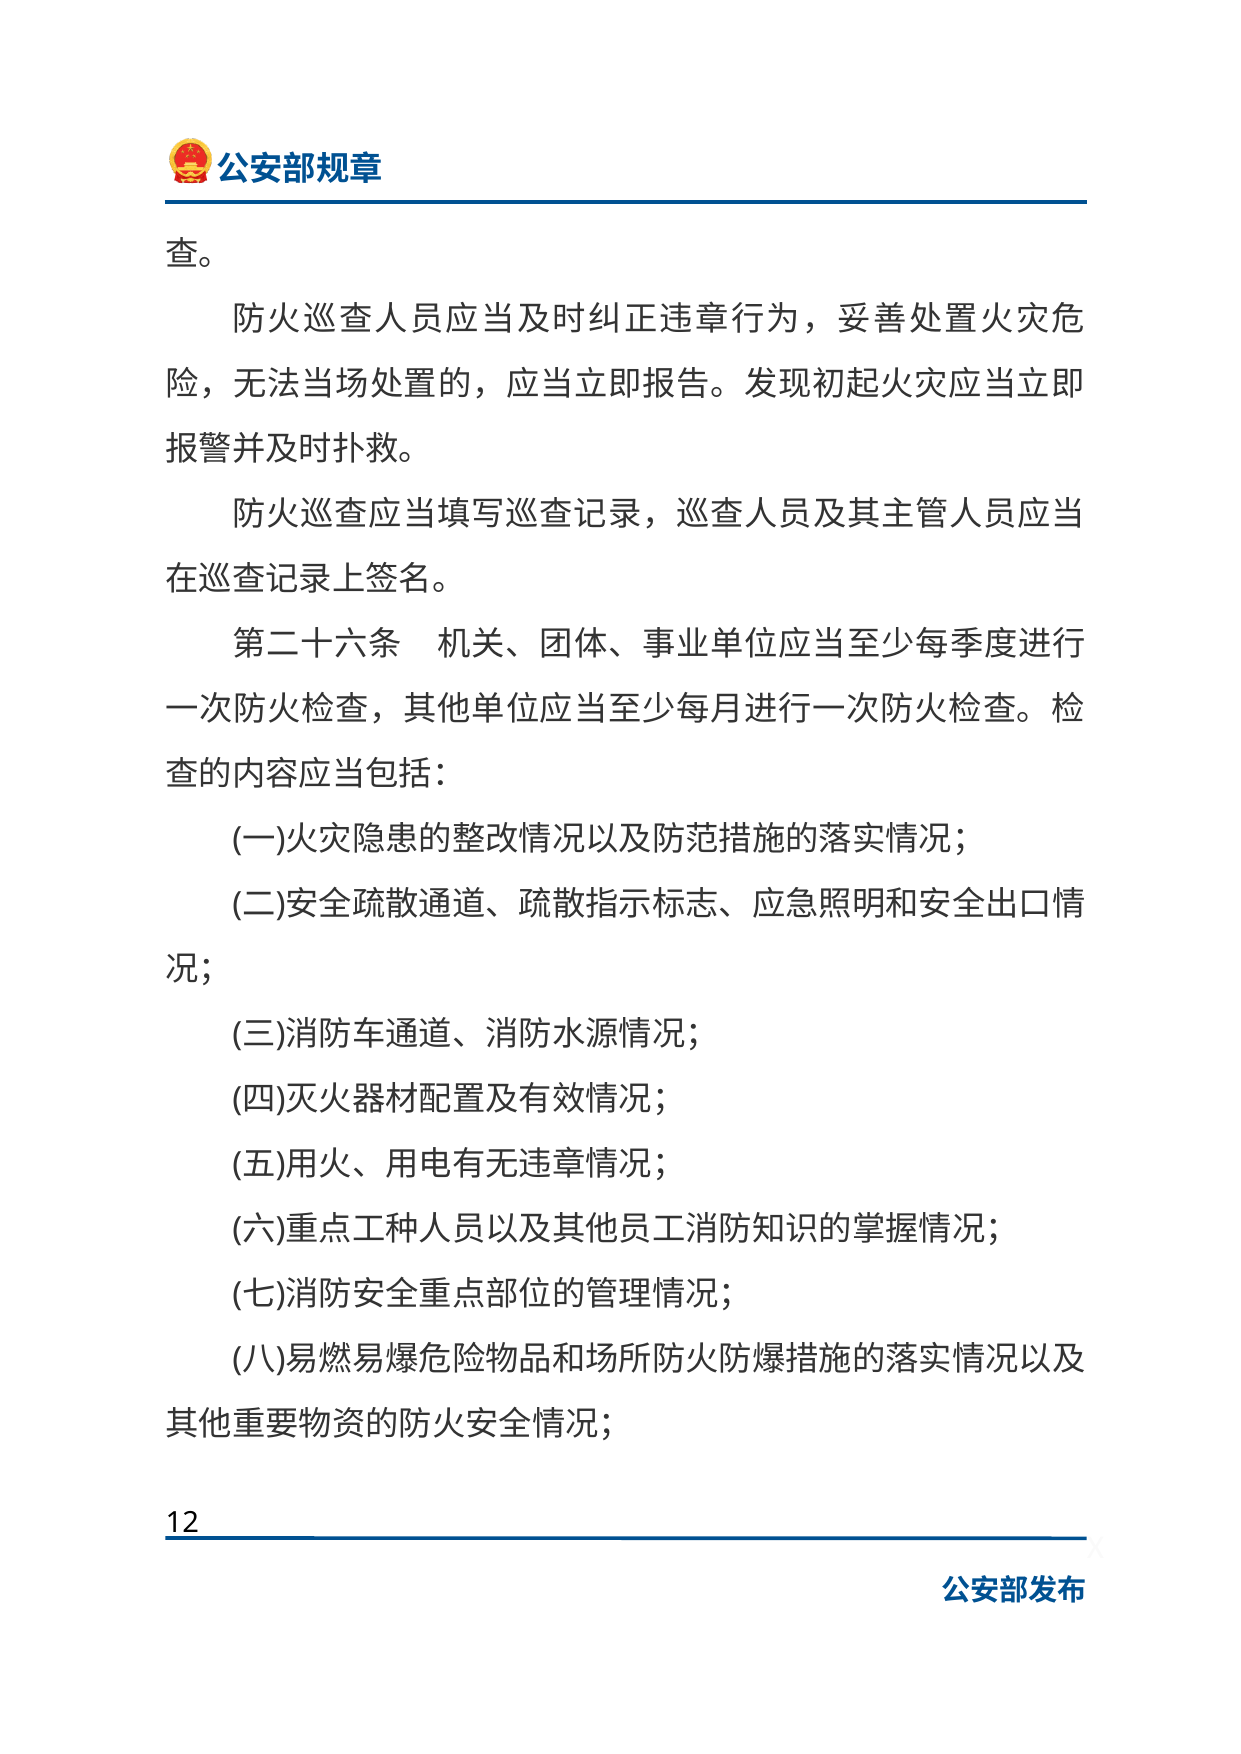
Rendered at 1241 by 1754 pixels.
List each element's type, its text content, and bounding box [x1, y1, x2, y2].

text 防火巡查应当填写巡查记录，巡查人员及其主管人员应当在巡查记录上签名。 [165, 479, 1087, 609]
text 防火巡查人员应当及时纠正违章行为，妥善处置火灾危险，无法当场处置的，应当立即报告。发现初起火灾应当立即报警并及时扑救。 [165, 405, 1087, 479]
picture [165, 136, 216, 187]
text 防火巡查人员应当及时纠正违章行为，妥善处置火灾危险，无法当场处置的，应当立即报告。发现初起火灾应当立即报警并及时扑救。 [165, 284, 1087, 357]
text (二)安全疏散通道、疏散指示标志、应急照明和安全出口情况； [165, 869, 1087, 999]
text (四)灭火器材配置及有效情况； [165, 1064, 1087, 1129]
text (七)消防安全重点部位的管理情况； [165, 1259, 1087, 1324]
text (五)用火、用电有无违章情况； [165, 1129, 1087, 1194]
text 公众聚集场所在营业期间的防火巡查应当至少每二小时一次；营业结束时应当对营业现场进行检查，消除遗留火种。医院、养老院、寄宿制的学校、托儿所、幼儿园应当加强夜间防火巡查，其他消防安全重点单位可以结合实际组织夜间防火巡查。 [165, 219, 1087, 284]
text (八)易燃易爆危险物品和场所防火防爆措施的落实情况以及其他重要物资的防火安全情况； [165, 1324, 1087, 1454]
text 第二十六条 机关、团体、事业单位应当至少每季度进行一次防火检查，其他单位应当至少每月进行一次防火检查。检查的内容应当包括： [165, 730, 1087, 804]
text (一)火灾隐患的整改情况以及防范措施的落实情况； [165, 804, 1087, 869]
text (六)重点工种人员以及其他员工消防知识的掌握情况； [165, 1194, 1087, 1259]
text 第二十六条 机关、团体、事业单位应当至少每季度进行一次防火检查，其他单位应当至少每月进行一次防火检查。检查的内容应当包括： [165, 609, 1087, 682]
text (三)消防车通道、消防水源情况； [165, 999, 1087, 1064]
